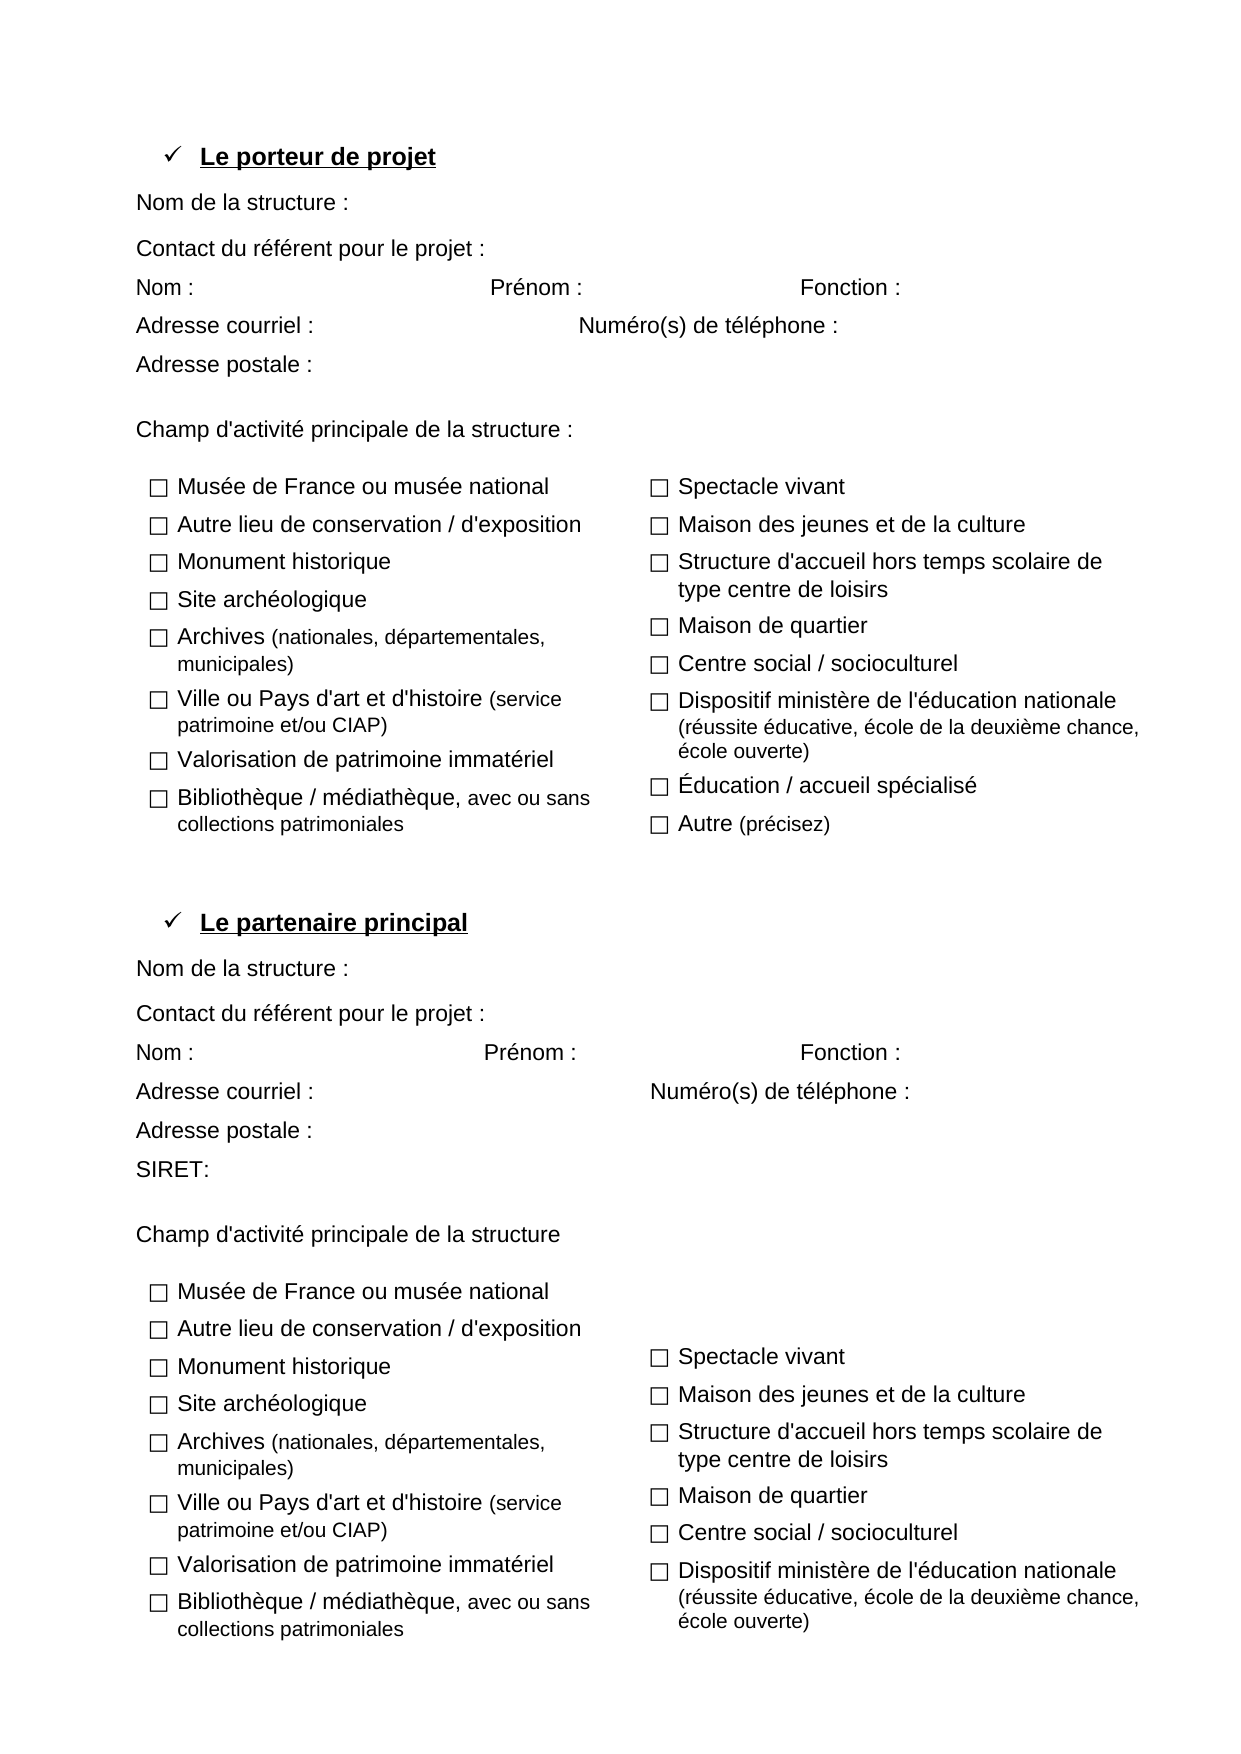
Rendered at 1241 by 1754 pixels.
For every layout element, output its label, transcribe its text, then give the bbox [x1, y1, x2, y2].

list Structure d'accueil hors temps scolaire de type centre de loisirs [648, 545, 1141, 603]
list Valorisation de patrimoine immatériel [148, 743, 613, 774]
text Adresse postale : [136, 351, 965, 377]
list Spectacle vivant [648, 470, 1141, 501]
text Adresse postale : [136, 1117, 965, 1143]
list Archives (nationales, départementales, municipales) [148, 620, 613, 675]
text Nom : Prénom : Fonction : [136, 273, 965, 300]
list Monument historique [148, 1350, 613, 1381]
list Centre social / socioculturel [648, 646, 1141, 678]
text Adresse courriel : Numéro(s) de téléphone : [136, 1078, 965, 1104]
list Le porteur de projet [162, 142, 1101, 171]
text Champ d'activité principale de la structure : [136, 416, 1101, 443]
subtitle Contact du référent pour le projet : [136, 1000, 1101, 1027]
list Archives (nationales, départementales, municipales) [148, 1425, 613, 1480]
list Maison de quartier [648, 609, 1141, 640]
list Centre social / socioculturel [648, 1516, 1141, 1548]
list Autre (précisez) [648, 807, 1141, 838]
list Autre lieu de conservation / d'exposition [148, 1312, 613, 1343]
list Ville ou Pays d'art et d'histoire (service patrimoine et/ou CIAP) [148, 682, 613, 737]
text Nom : Prénom : Fonction : [136, 1039, 965, 1066]
list Musée de France ou musée national [148, 470, 613, 501]
list Dispositif ministère de l'éducation nationale (réussite éducative, école de la deuxième chance, école ouverte) [648, 1554, 1141, 1633]
list Maison des jeunes et de la culture [648, 1377, 1141, 1409]
list Maison des jeunes et de la culture [648, 508, 1141, 539]
list Spectacle vivant [648, 1340, 1141, 1371]
list Éducation / accueil spécialisé [648, 769, 1141, 801]
text Adresse courriel : Numéro(s) de téléphone : [136, 312, 965, 339]
list Musée de France ou musée national [148, 1275, 613, 1306]
list Autre lieu de conservation / d'exposition [148, 508, 613, 539]
list Le partenaire principal [162, 907, 1101, 936]
subtitle Nom de la structure : [136, 189, 1101, 216]
list Dispositif ministère de l'éducation nationale (réussite éducative, école de la deuxième chance, école ouverte) [648, 684, 1141, 763]
list Monument historique [148, 545, 613, 576]
list Bibliothèque / médiathèque, avec ou sans collections patrimoniales [148, 781, 613, 836]
text Champ d'activité principale de la structure [136, 1221, 1101, 1247]
list Maison de quartier [648, 1479, 1141, 1510]
list Ville ou Pays d'art et d'histoire (service patrimoine et/ou CIAP) [148, 1486, 613, 1541]
list Site archéologique [148, 583, 613, 614]
list Structure d'accueil hors temps scolaire de type centre de loisirs [648, 1415, 1141, 1473]
list Bibliothèque / médiathèque, avec ou sans collections patrimoniales [148, 1585, 613, 1640]
text SIRET: [136, 1156, 965, 1182]
subtitle Contact du référent pour le projet : [136, 234, 1101, 261]
list Valorisation de patrimoine immatériel [148, 1548, 613, 1579]
subtitle Nom de la structure : [136, 955, 1101, 982]
list Site archéologique [148, 1387, 613, 1418]
